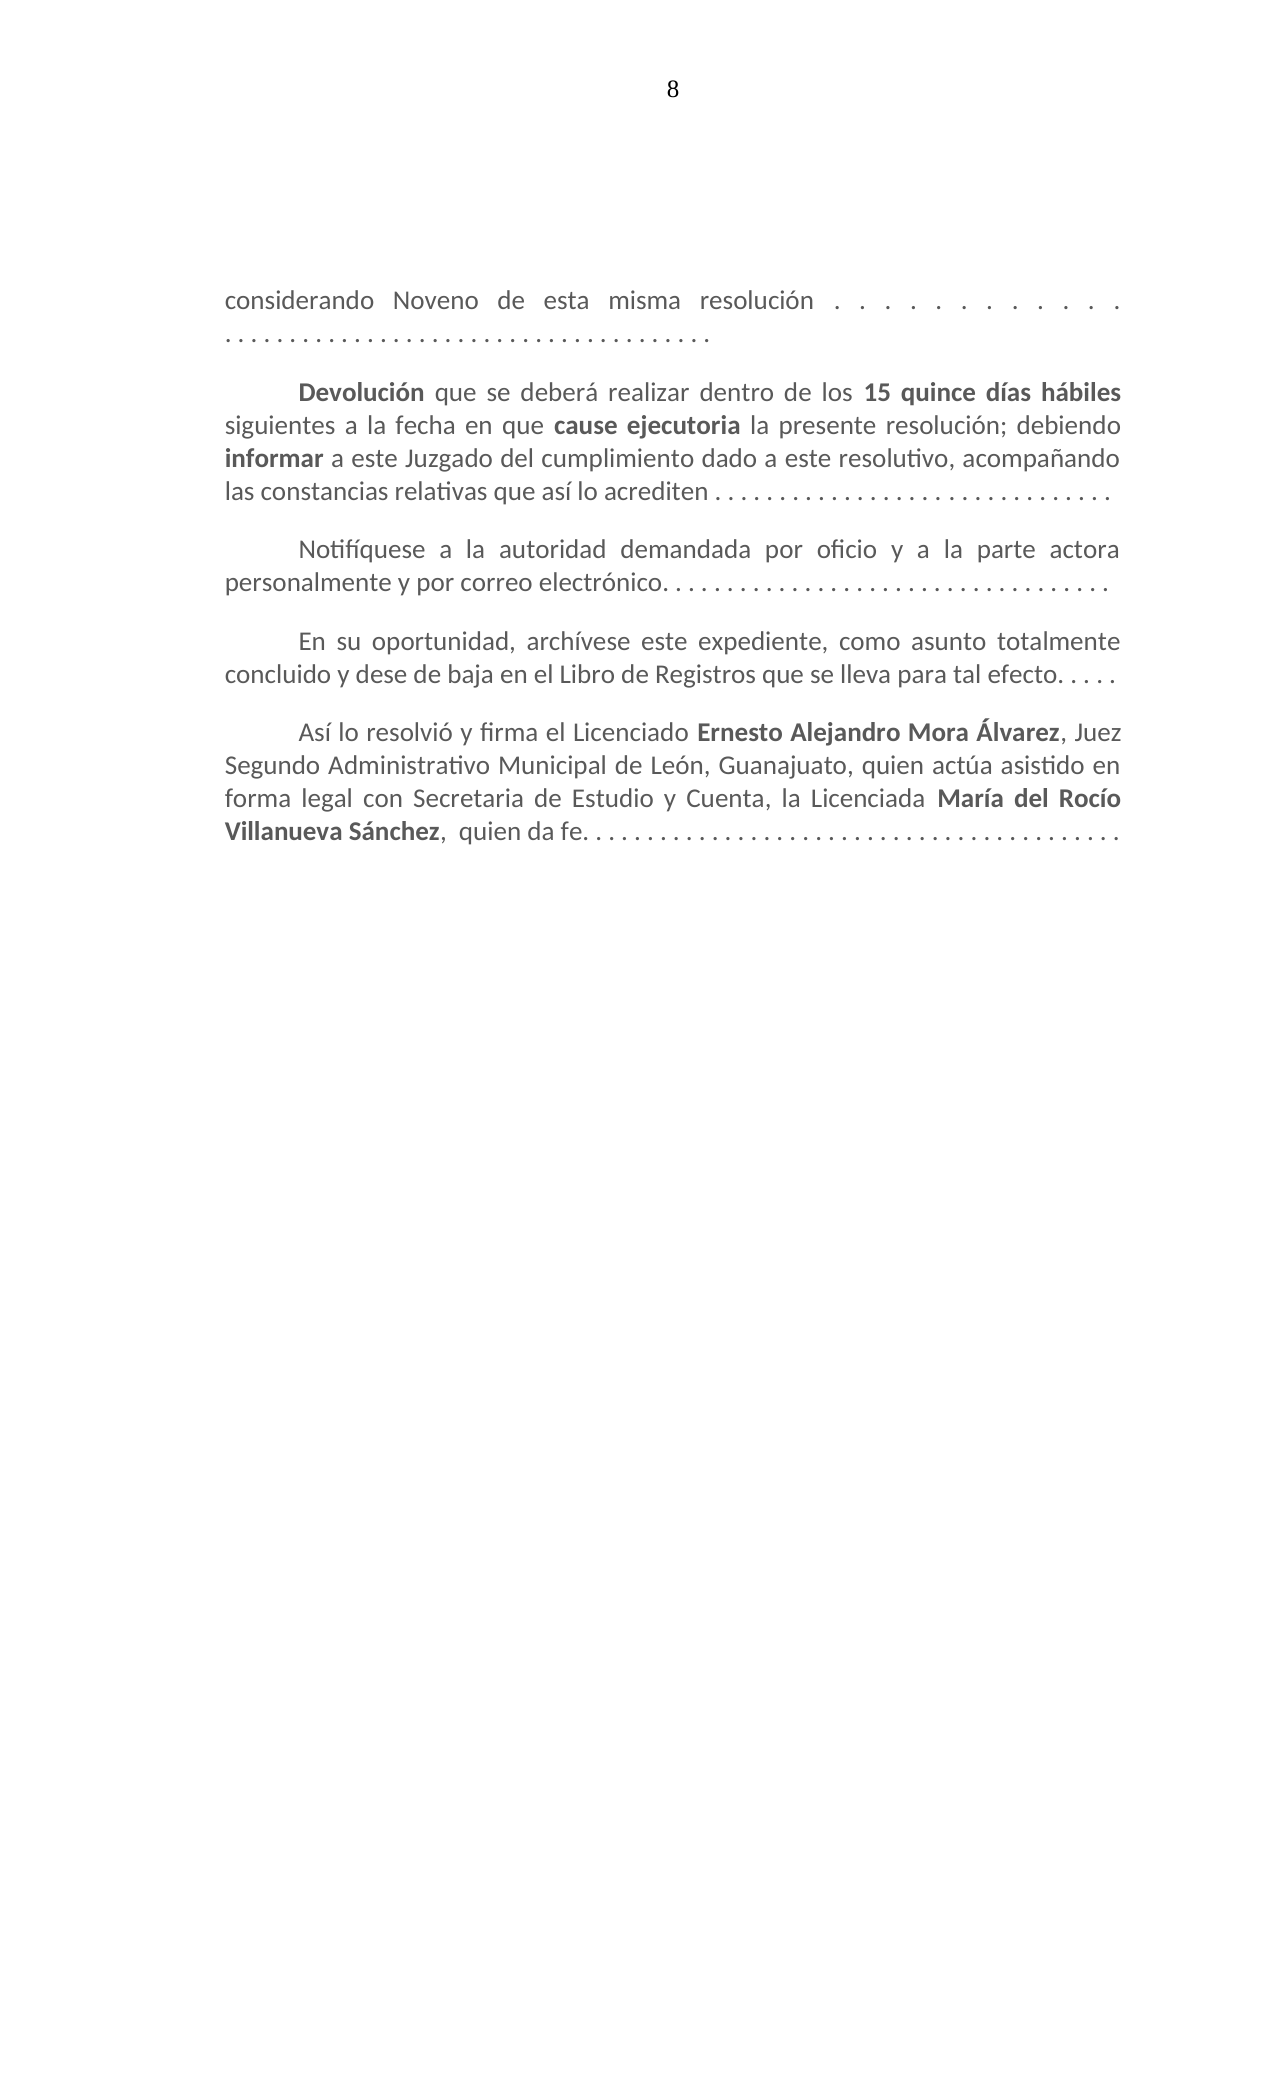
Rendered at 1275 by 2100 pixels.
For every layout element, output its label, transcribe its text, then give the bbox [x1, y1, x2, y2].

text Notifíquese a la autoridad demandada por oficio y a la parte actora personalmente y por correo electrónico. . . . . . . . . . . . . . . . . . . . . . . . . . . . . . . . . . . [224, 532, 1121, 598]
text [224, 283, 1121, 349]
text Así lo resolvió y firma el Licenciado Ernesto Alejandro Mora Álvarez, Juez Segundo Administrativo Municipal de León, Guanajuato, quien actúa asistido en forma legal con Secretaria de Estudio y Cuenta, la Licenciada María del Rocío Villanueva Sánchez, quien da fe. . . . . . . . . . . . . . . . . . . . . . . . . . . . . . . . . . . . . . . . . . [224, 715, 1121, 847]
text En su oportunidad, archívese este expediente, como asunto totalmente concluido y dese de baja en el Libro de Registros que se lleva para tal efecto. . . . . [224, 624, 1121, 690]
text Devolución que se deberá realizar dentro de los 15 quince días hábiles siguientes a la fecha en que cause ejecutoria la presente resolución; debiendo informar a este Juzgado del cumplimiento dado a este resolutivo, acompañando las constancias relativas que así lo acrediten . . . . . . . . . . . . . . . . . . . . . . . . . . . . . . . [224, 375, 1121, 507]
